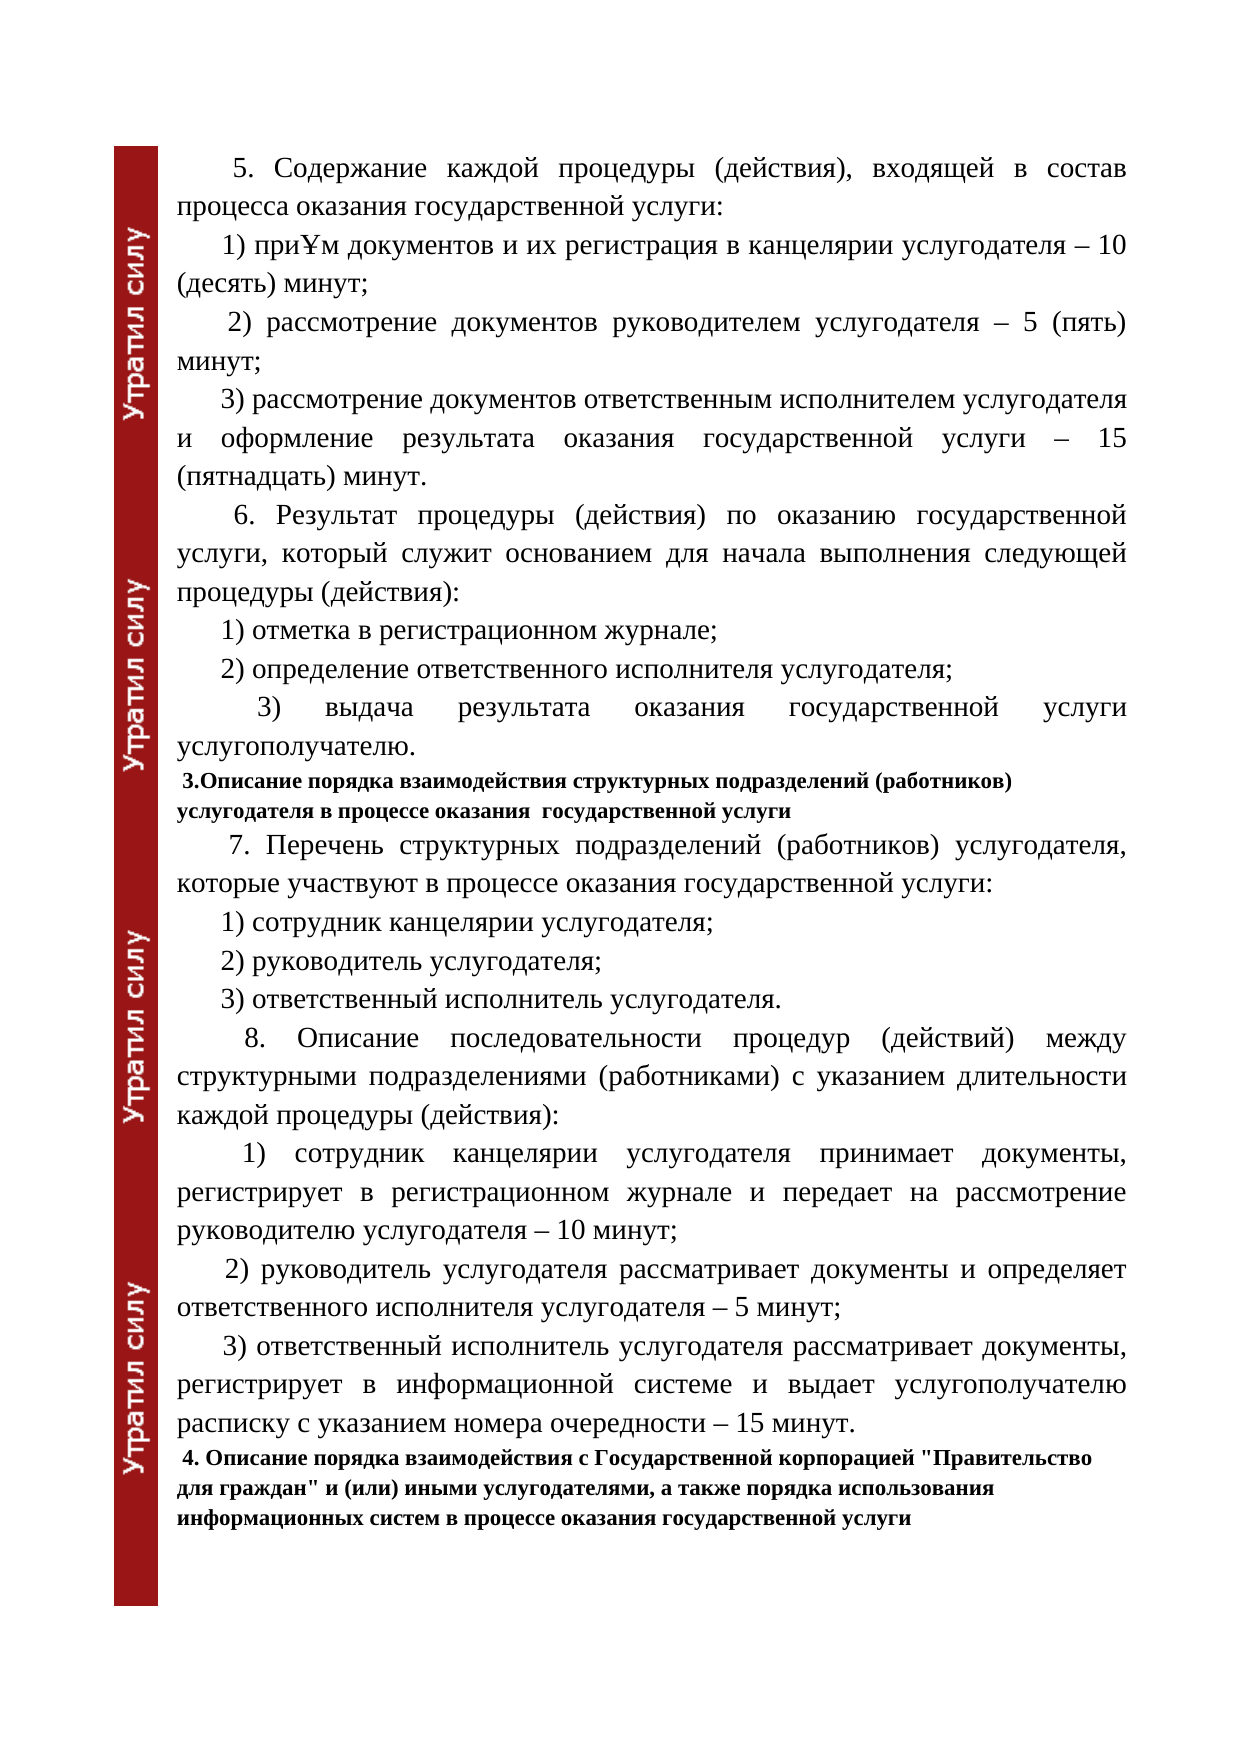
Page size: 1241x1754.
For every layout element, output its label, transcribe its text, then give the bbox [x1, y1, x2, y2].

picture [114, 976, 158, 981]
text 2) руководитель услугодателя; [112, 943, 1128, 976]
picture [114, 823, 158, 827]
text 3) рассмотрение документов ответственным исполнителем услугодателя и оформление результата оказания государственной услуги – 15 (пятнадцать) минут. [112, 381, 1128, 492]
text 8. Описание последовательности процедур (действий) между структурными подразделениями (работниками) с указанием длительности каждой процедуры (действия): [112, 1020, 1128, 1130]
text 2) определение ответственного исполнителя услугодателя; [112, 651, 1128, 684]
picture [114, 146, 158, 150]
text 7. Перечень структурных подразделений (работников) услугодателя, которые участвуют в процессе оказания государственной услуги: [112, 827, 1128, 899]
text 1) отметка в регистрационном журнале; [112, 612, 1128, 646]
picture [114, 607, 158, 612]
text 1) сотрудник канцелярии услугодателя; [112, 904, 1128, 938]
picture [114, 1130, 158, 1135]
text 6. Результат процедуры (действия) по оказанию государственной услуги, который служит основанием для начала выполнения следующей процедуры (действия): [112, 497, 1128, 607]
picture [114, 762, 158, 767]
text 4. Описание порядка взаимодействия с Государственной корпорацией "Правительство для граждан" и (или) иными услугодателями, а также порядка использования информационных систем в процессе оказания государственной услуги [112, 1444, 1128, 1531]
picture [114, 899, 158, 904]
picture [114, 1531, 158, 1606]
picture [114, 376, 158, 381]
text 3) ответственный исполнитель услугодателя рассматривает документы, регистрирует в информационной системе и выдает услугополучателю расписку с указанием номера очередности – 15 минут. [112, 1328, 1128, 1439]
picture [114, 222, 158, 227]
text 3) выдача результата оказания государственной услуги услугополучателю. [112, 689, 1128, 762]
picture [114, 646, 158, 651]
picture [114, 1439, 158, 1444]
text 1) сотрудник канцелярии услугодателя принимает документы, регистрирует в регистрационном журнале и передает на рассмотрение руководителю услугодателя – 10 минут; [112, 1135, 1128, 1246]
picture [114, 1015, 158, 1020]
text 1) приҰм документов и их регистрация в канцелярии услугодателя – 10 (десять) минут; [112, 227, 1128, 299]
text 2) рассмотрение документов руководителем услугодателя – 5 (пять) минут; [112, 304, 1128, 376]
picture [114, 1246, 158, 1251]
picture [114, 299, 158, 304]
picture [114, 492, 158, 497]
text 3) ответственный исполнитель услугодателя. [112, 981, 1128, 1015]
text 5. Содержание каждой процедуры (действия), входящей в состав процесса оказания государственной услуги: [112, 150, 1128, 222]
text 3.Описание порядка взаимодействия структурных подразделений (работников) услугодателя в процессе оказания государственной услуги [112, 767, 1128, 823]
picture [114, 938, 158, 943]
picture [114, 684, 158, 689]
text 2) руководитель услугодателя рассматривает документы и определяет ответственного исполнителя услугодателя – 5 минут; [112, 1251, 1128, 1323]
picture [114, 1323, 158, 1328]
